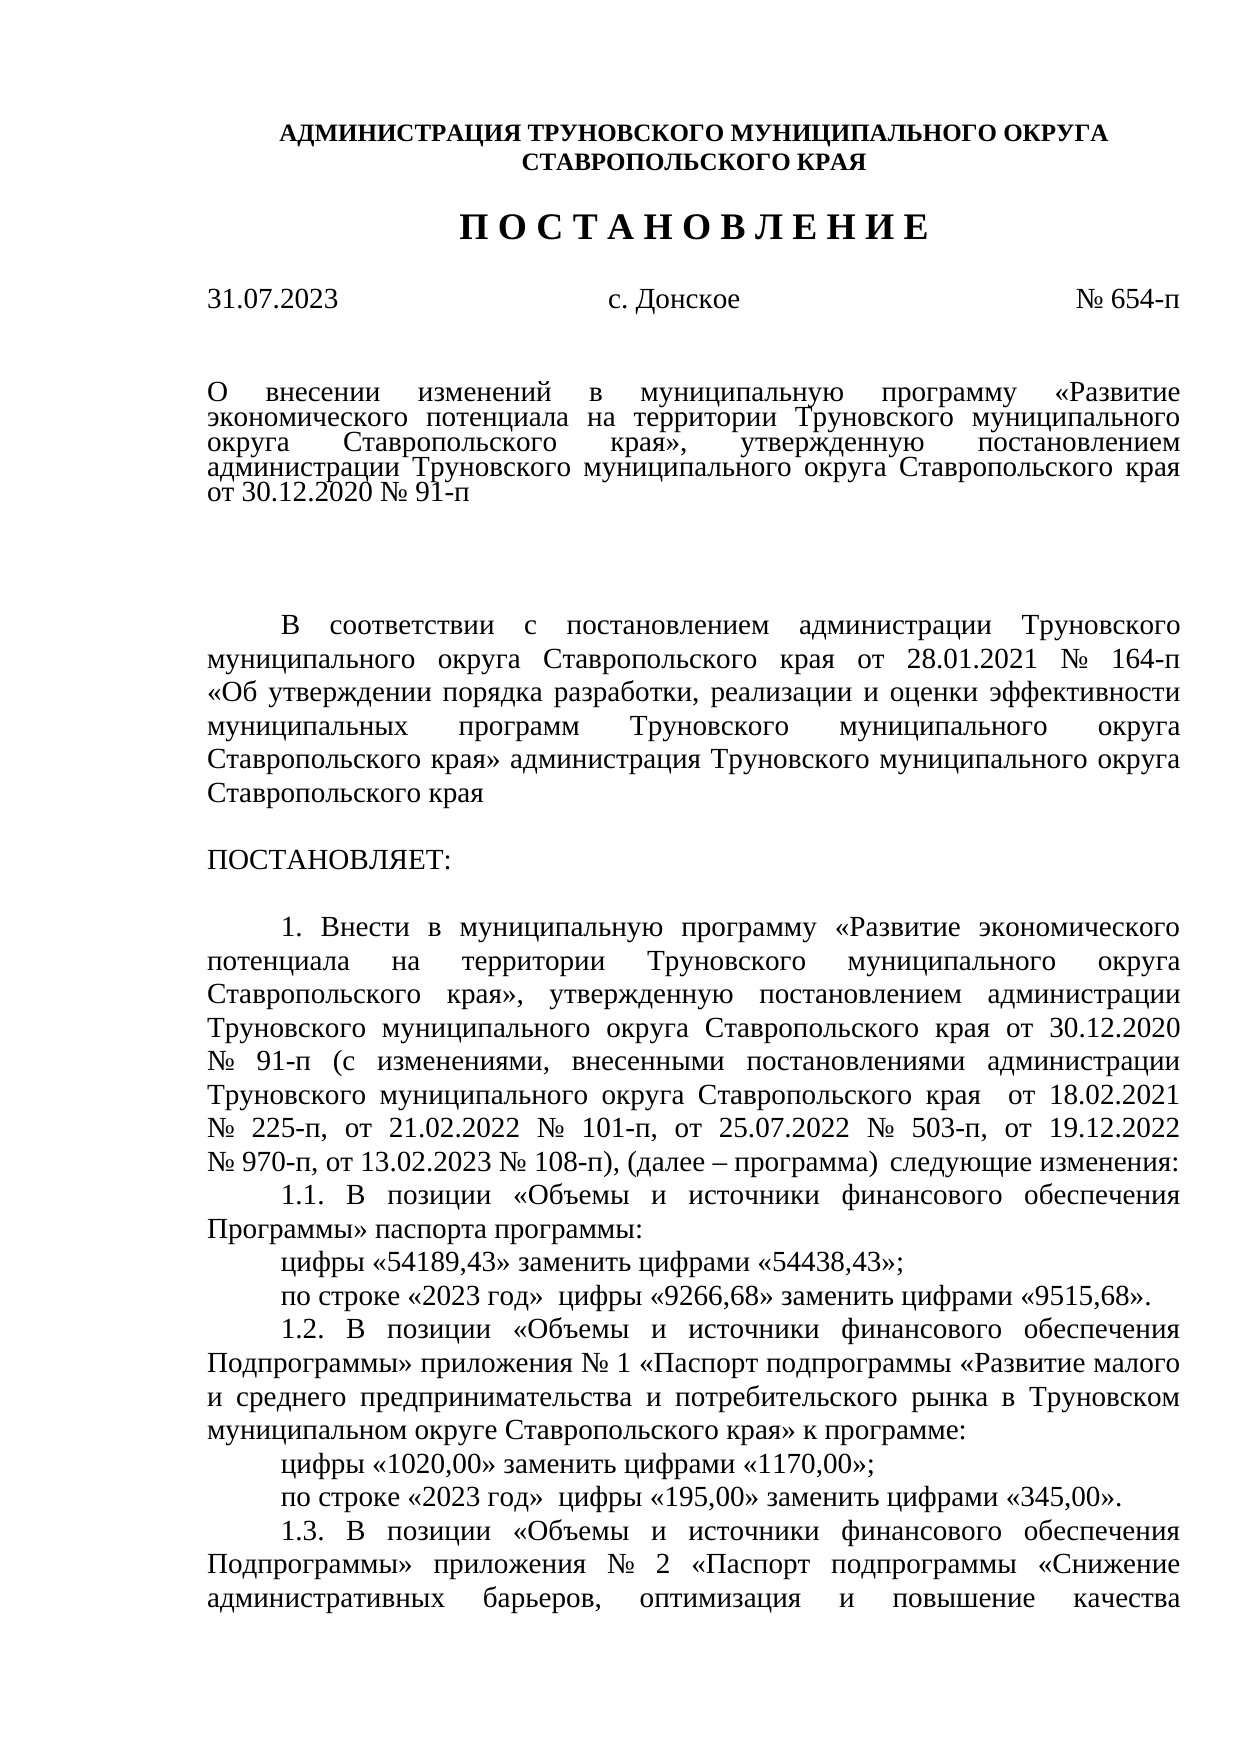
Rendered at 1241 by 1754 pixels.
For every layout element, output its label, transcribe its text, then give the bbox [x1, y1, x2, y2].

text О внесении изменений в муниципальную программу «Развитие экономического потенциала на территории Труновского муниципального округа Ставропольского края», утвержденную постановлением администрации Труновского муниципального округа Ставропольского края от 30.12.2020 № 91-п [207, 382, 1181, 507]
text цифры «1020,00» заменить цифрами «1170,00»; [207, 1446, 1181, 1479]
text 1. Внести в муниципальную программу «Развитие экономического потенциала на территории Труновского муниципального округа Ставропольского края», утвержденную постановлением администрации Труновского муниципального округа Ставропольского края от 30.12.2020 № 91-п (с изменениями, внесенными постановлениями администрации Труновского муниципального округа Ставропольского края от 18.02.2021 № 225-п, от 21.02.2022 № 101-п, от 25.07.2022 № 503-п, от 19.12.2022 № 970-п, от 13.02.2023 № 108-п), (далее – программа) следующие изменения: [207, 909, 1181, 1177]
text В соответствии с постановлением администрации Труновского муниципального округа Ставропольского края от 28.01.2021 № 164-п «Об утверждении порядка разработки, реализации и оценки эффективности муниципальных программ Труновского муниципального округа Ставропольского края» администрация Труновского муниципального округа Ставропольского края [207, 607, 1181, 808]
text по строке «2023 год» цифры «195,00» заменить цифрами «345,00». [207, 1479, 1181, 1513]
text 1.1. В позиции «Объемы и источники финансового обеспечения Программы» паспорта программы: [207, 1177, 1181, 1244]
text 31.07.2023 с. Донское № 654-п [207, 281, 1181, 314]
text цифры «54189,43» заменить цифрами «54438,43»; [207, 1244, 1181, 1278]
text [207, 1513, 1181, 1613]
text АДМИНИСТРАЦИЯ ТРУНОВСКОГО МУНИЦИПАЛЬНОГО ОКРУГА СТАВРОПОЛЬСКОГО КРАЯ [207, 118, 1181, 176]
text по строке «2023 год» цифры «9266,68» заменить цифрами «9515,68». [207, 1278, 1181, 1312]
text 1.2. В позиции «Объемы и источники финансового обеспечения Подпрограммы» приложения № 1 «Паспорт подпрограммы «Развитие малого и среднего предпринимательства и потребительского рынка в Труновском муниципальном округе Ставропольского края» к программе: [207, 1312, 1181, 1446]
text ПОСТАНОВЛЯЕТ: [207, 842, 1181, 876]
text П О С Т А Н О В Л Е Н И Е [207, 204, 1181, 247]
